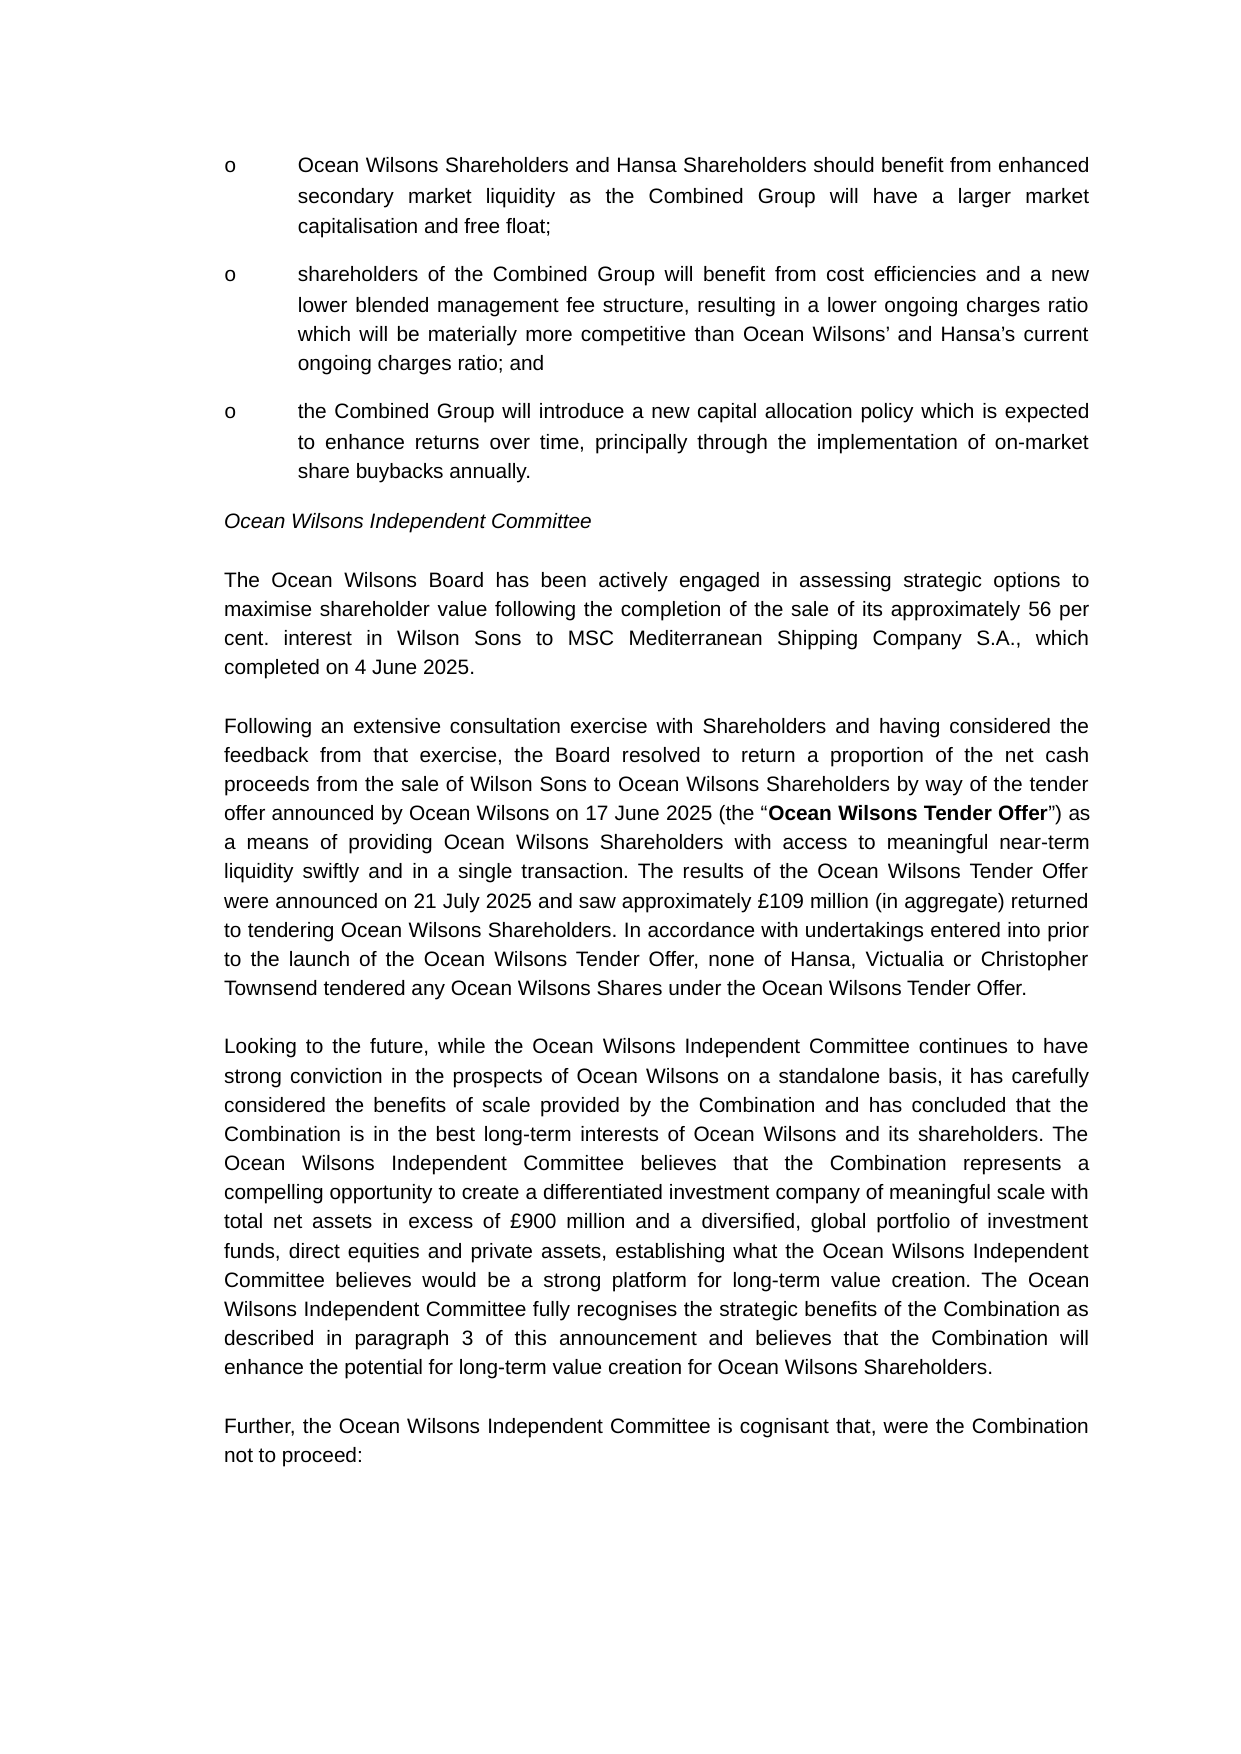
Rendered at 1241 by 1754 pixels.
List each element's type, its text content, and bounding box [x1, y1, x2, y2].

text Ocean Wilsons Independent Committee [224, 504, 1090, 533]
list shareholders of the Combined Group will benefit from cost efficiencies and a new lower blended management fee structure, resulting in a lower ongoing charges ratio which will be materially more competitive than Ocean Wilsons’ and Hansa’s current ongoing charges ratio; and [224, 258, 1090, 375]
subtitle Looking to the future, while the Ocean Wilsons Independent Committee continues to have strong conviction in the prospects of Ocean Wilsons on a standalone basis, it has carefully considered the benefits of scale provided by the Combination and has concluded that the Combination is in the best long-term interests of Ocean Wilsons and its shareholders. The Ocean Wilsons Independent Committee believes that the Combination represents a compelling opportunity to create a differentiated investment company of meaningful scale with total net assets in excess of £900 million and a diversified, global portfolio of investment funds, direct equities and private assets, establishing what the Ocean Wilsons Independent Committee believes would be a strong platform for long-term value creation. The Ocean Wilsons Independent Committee fully recognises the strategic benefits of the Combination as described in paragraph 3 of this announcement and believes that the Combination will enhance the potential for long-term value creation for Ocean Wilsons Shareholders. [224, 1029, 1090, 1379]
text Further, the Ocean Wilsons Independent Committee is cognisant that, were the Combination not to proceed: [224, 1408, 1090, 1467]
list Ocean Wilsons Shareholders and Hansa Shareholders should benefit from enhanced secondary market liquidity as the Combined Group will have a larger market capitalisation and free float; [224, 150, 1090, 237]
subtitle Following an extensive consultation exercise with Shareholders and having considered the feedback from that exercise, the Board resolved to return a proportion of the net cash proceeds from the sale of Wilson Sons to Ocean Wilsons Shareholders by way of the tender offer announced by Ocean Wilsons on 17 June 2025 (the “Ocean Wilsons Tender Offer”) as a means of providing Ocean Wilsons Shareholders with access to meaningful near-term liquidity swiftly and in a single transaction. The results of the Ocean Wilsons Tender Offer were announced on 21 July 2025 and saw approximately £109 million (in aggregate) returned to tendering Ocean Wilsons Shareholders. In accordance with undertakings entered into prior to the launch of the Ocean Wilsons Tender Offer, none of Hansa, Victualia or Christopher Townsend tendered any Ocean Wilsons Shares under the Ocean Wilsons Tender Offer. [224, 708, 1090, 1000]
subtitle The Ocean Wilsons Board has been actively engaged in assessing strategic options to maximise shareholder value following the completion of the sale of its approximately 56 per cent. interest in Wilson Sons to MSC Mediterranean Shipping Company S.A., which completed on 4 June 2025. [224, 562, 1090, 679]
list the Combined Group will introduce a new capital allocation policy which is expected to enhance returns over time, principally through the implementation of on-market share buybacks annually. [224, 396, 1090, 483]
